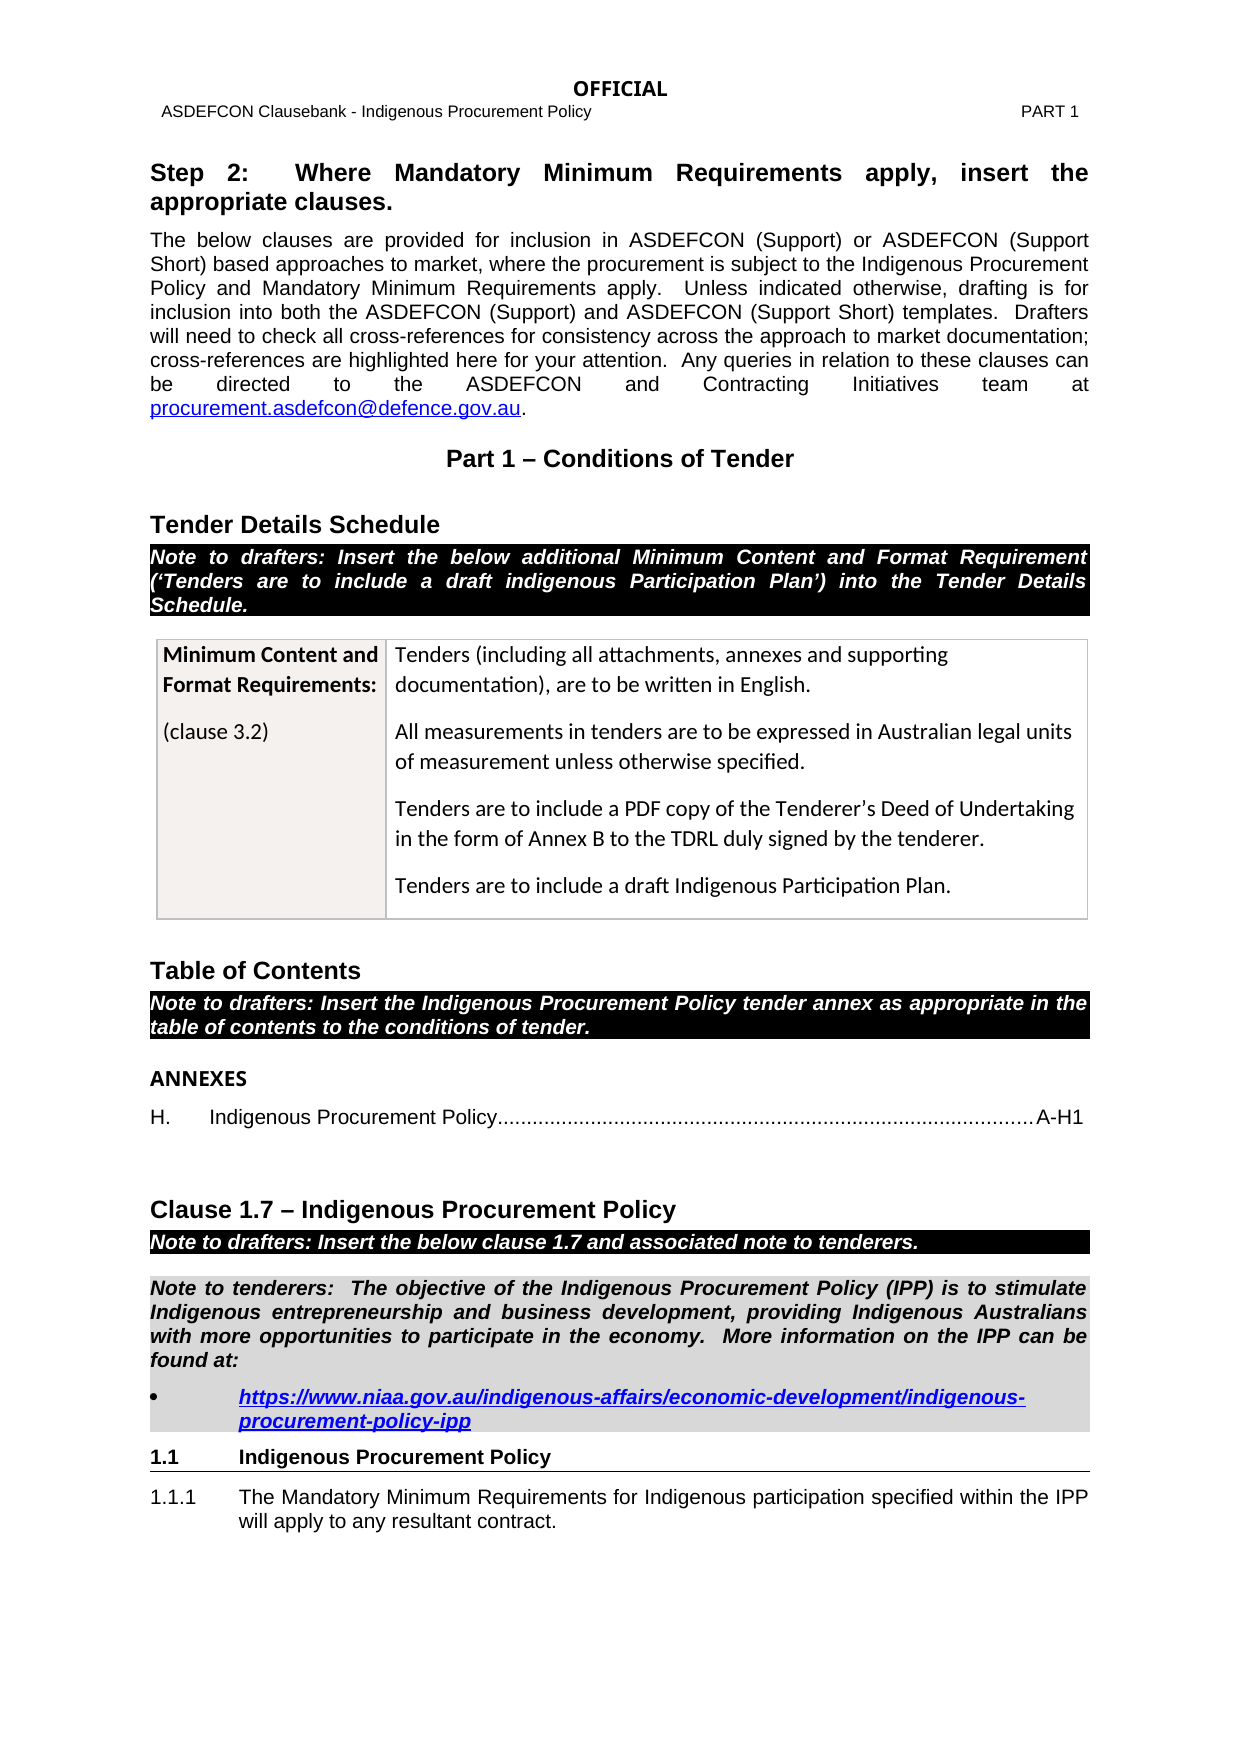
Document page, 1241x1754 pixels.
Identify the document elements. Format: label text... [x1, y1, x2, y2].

table_header Minimum Content and Format Requirements: (clause 3.2) [158, 640, 385, 918]
title Annexes [150, 1064, 1090, 1093]
text The below clauses are provided for inclusion in ASDEFCON (Support) or ASDEFCON (Support Short) based approaches to market, where the procurement is subject to the Indigenous Procurement Policy and Mandatory Minimum Requirements apply. Unless indicated otherwise, drafting is for inclusion into both the ASDEFCON (Support) and ASDEFCON (Support Short) templates. Drafters will need to check all cross-references for consistency across the approach to market documentation; cross-references are highlighted here for your attention. Any queries in relation to these clauses can be directed to the ASDEFCON and Contracting Initiatives team at procurement.asdefcon@defence.gov.au. [150, 228, 1090, 419]
text Tender Details Schedule [150, 509, 1090, 538]
table_header Tenders (including all attachments, annexes and supporting documentation), are to be written in English. All measurements in tenders are to be expressed in Australian legal units of measurement unless otherwise specified. Tenders are to include a PDF copy of the Tenderer’s Deed of Undertaking in the form of Annex B to the TDRL duly signed by the tenderer. Tenders are to include a draft Indigenous Participation Plan. [387, 640, 1087, 918]
text Table of Contents [150, 956, 1090, 985]
text Clause 1.7 – Indigenous Procurement Policy [150, 1195, 1090, 1224]
text Note to drafters: Insert the below clause 1.7 and associated note to tenderers. [150, 1230, 1090, 1254]
text Note to drafters: Insert the below additional Minimum Content and Format Requirement (‘Tenders are to include a draft indigenous Participation Plan’) into the Tender Details Schedule. [150, 544, 1090, 616]
text Note to tenderers: The objective of the Indigenous Procurement Policy (IPP) is to stimulate Indigenous entrepreneurship and business development, providing Indigenous Australians with more opportunities to participate in the economy. More information on the IPP can be found at: [150, 1276, 1090, 1372]
text The Mandatory Minimum Requirements for Indigenous participation specified within the IPP will apply to any resultant contract. [150, 1484, 1090, 1532]
text Part 1 – Conditions of Tender [150, 444, 1090, 473]
text https://www.niaa.gov.au/indigenous-affairs/economic-development/indigenous-procurement-policy-ipp [150, 1384, 1090, 1432]
text Step 2: Where Mandatory Minimum Requirements apply, insert the appropriate clauses. [150, 158, 1090, 215]
text Note to drafters: Insert the Indigenous Procurement Policy tender annex as appropriate in the table of contents to the conditions of tender. [150, 991, 1090, 1039]
text H. Indigenous Procurement Policy A-H1 [150, 1105, 1090, 1129]
text Indigenous Procurement Policy [150, 1445, 1090, 1471]
